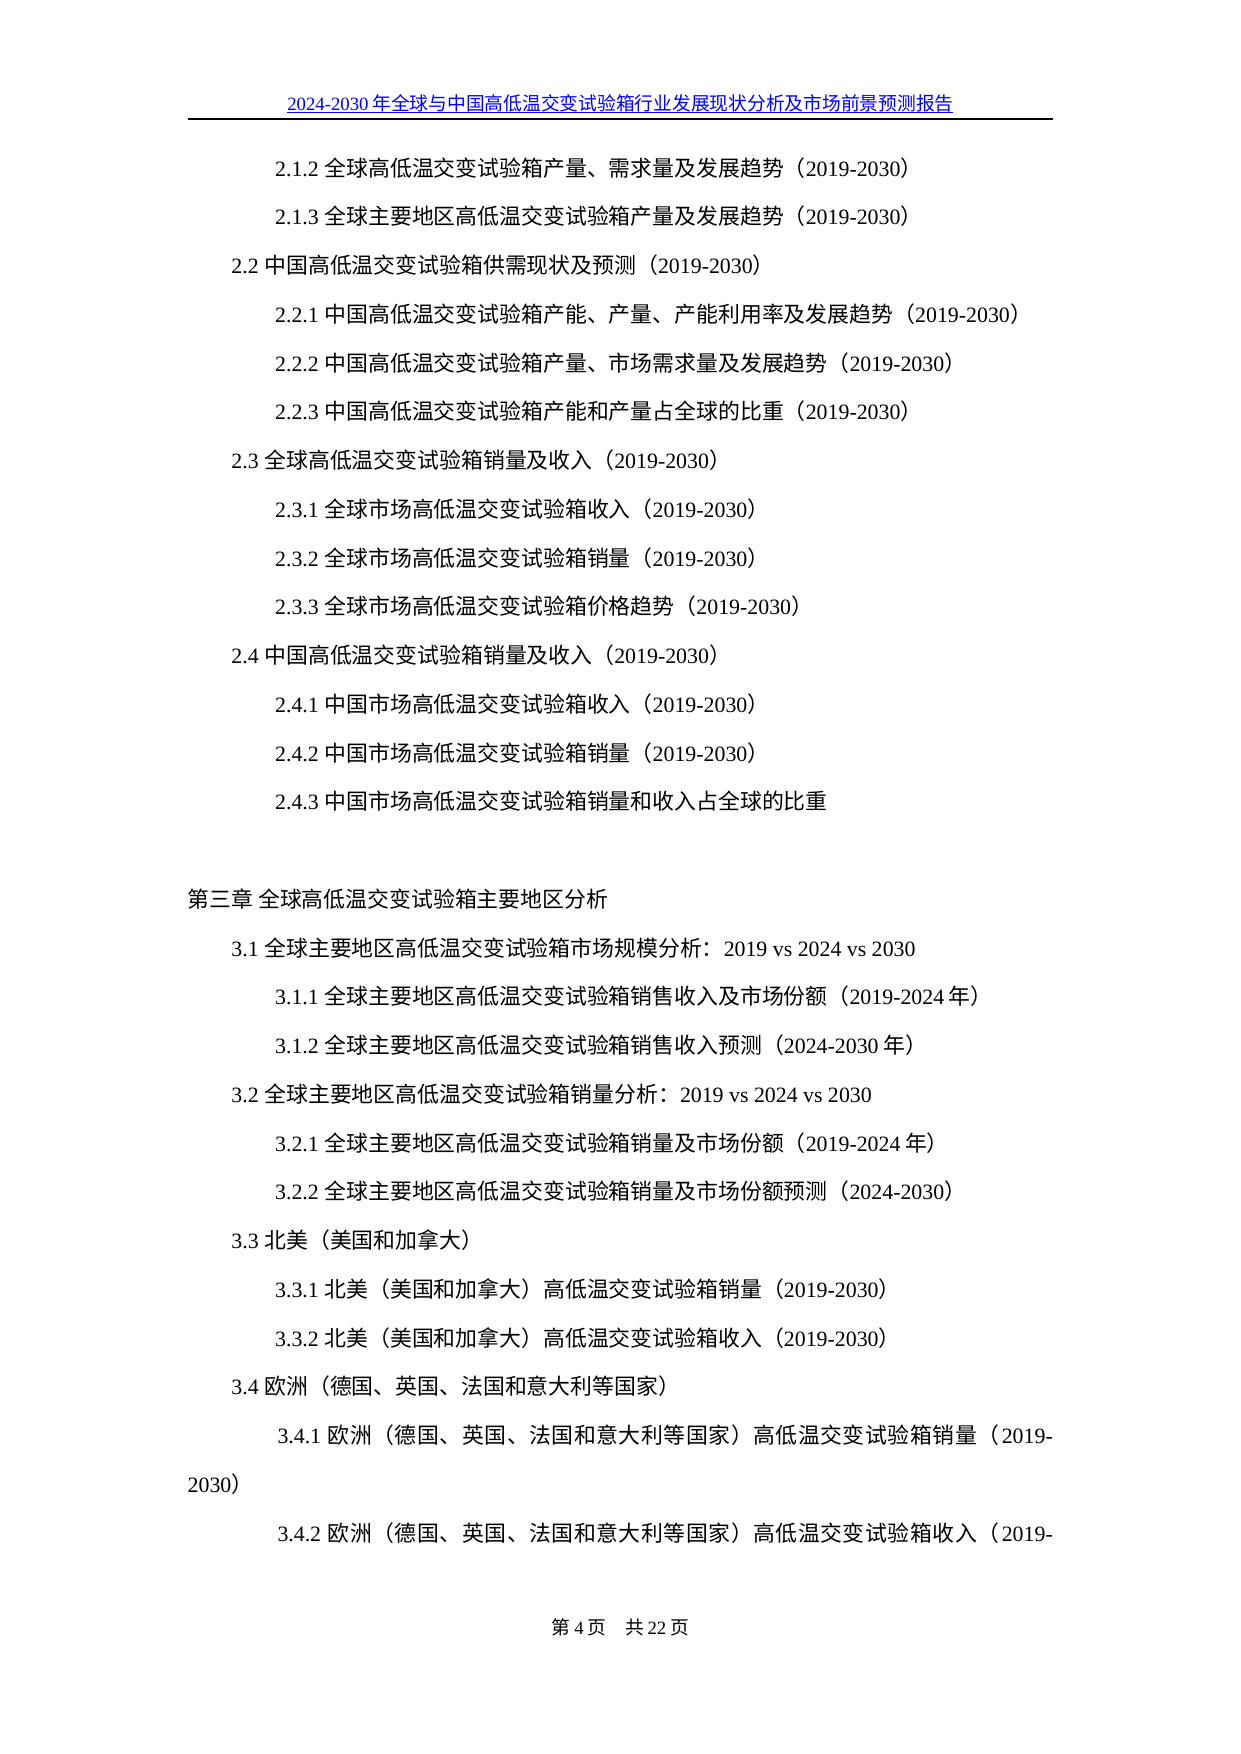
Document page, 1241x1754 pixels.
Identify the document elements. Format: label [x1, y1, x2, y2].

text [187, 150, 1053, 1548]
